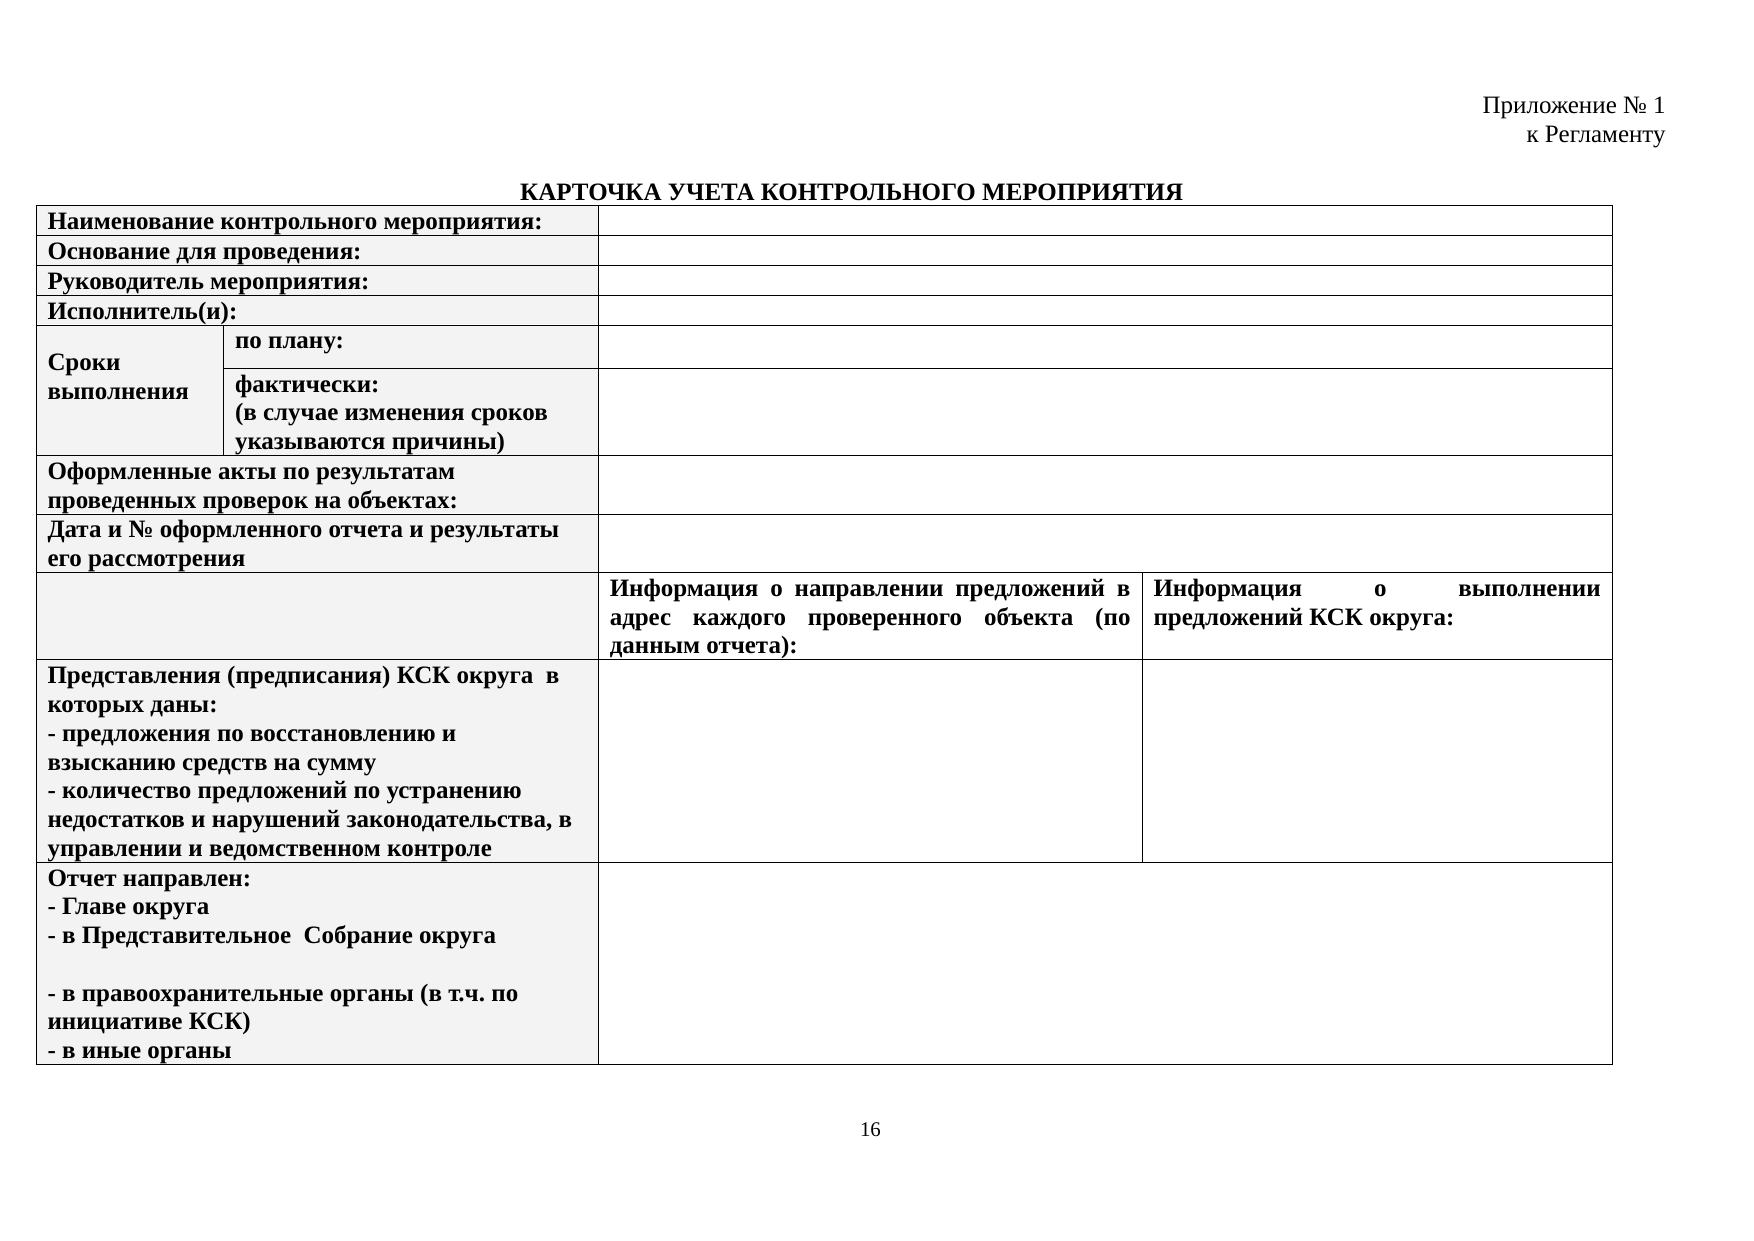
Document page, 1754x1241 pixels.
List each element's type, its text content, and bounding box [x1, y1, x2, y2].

table_cell [599, 236, 1612, 265]
text Приложение № 1 [75, 90, 1665, 119]
table_cell Информация о направлении предложений в адрес каждого проверенного объекта (по данным отчета): [599, 573, 1142, 659]
table_cell [599, 369, 1612, 455]
table_cell Оформленные акты по результатам проведенных проверок на объектах: [37, 456, 598, 513]
table_cell фактически: (в случае изменения сроков указываются причины) [224, 369, 598, 455]
table_cell по плану: [224, 326, 598, 368]
table_cell Отчет направлен: - Главе округа - в Представительное Собрание округа - в правоохранительные органы (в т.ч. по инициативе КСК) - в иные органы [37, 863, 598, 1064]
table_header Наименование контрольного мероприятия: [37, 206, 598, 235]
table_cell Дата и № оформленного отчета и результаты его рассмотрения [37, 515, 598, 572]
table_cell [37, 573, 598, 659]
text КАРТОЧКА УЧЕТА КОНТРОЛЬНОГО МЕРОПРИЯТИЯ [37, 177, 1666, 205]
table_cell [599, 660, 1142, 862]
table_cell [599, 863, 1612, 1064]
table_cell Руководитель мероприятия: [37, 266, 598, 295]
table_cell Исполнитель(и): [37, 296, 598, 324]
table_cell [599, 296, 1612, 324]
table_cell [599, 515, 1612, 572]
table_cell Сроки выполнения [37, 326, 223, 455]
table_cell Основание для проведения: [37, 236, 598, 265]
table_header [599, 206, 1612, 235]
table_cell [1143, 660, 1612, 862]
table_cell Информация о выполнении предложений КСК округа: [1143, 573, 1612, 659]
table_cell Представления (предписания) КСК округа в которых даны: - предложения по восстановлению и взысканию средств на сумму - количество предложений по устранению недостатков и нарушений законодательства, в управлении и ведомственном контроле [37, 660, 598, 862]
text к Регламенту [75, 119, 1665, 148]
table_cell [599, 326, 1612, 368]
table_cell [599, 266, 1612, 295]
table_cell [599, 456, 1612, 513]
